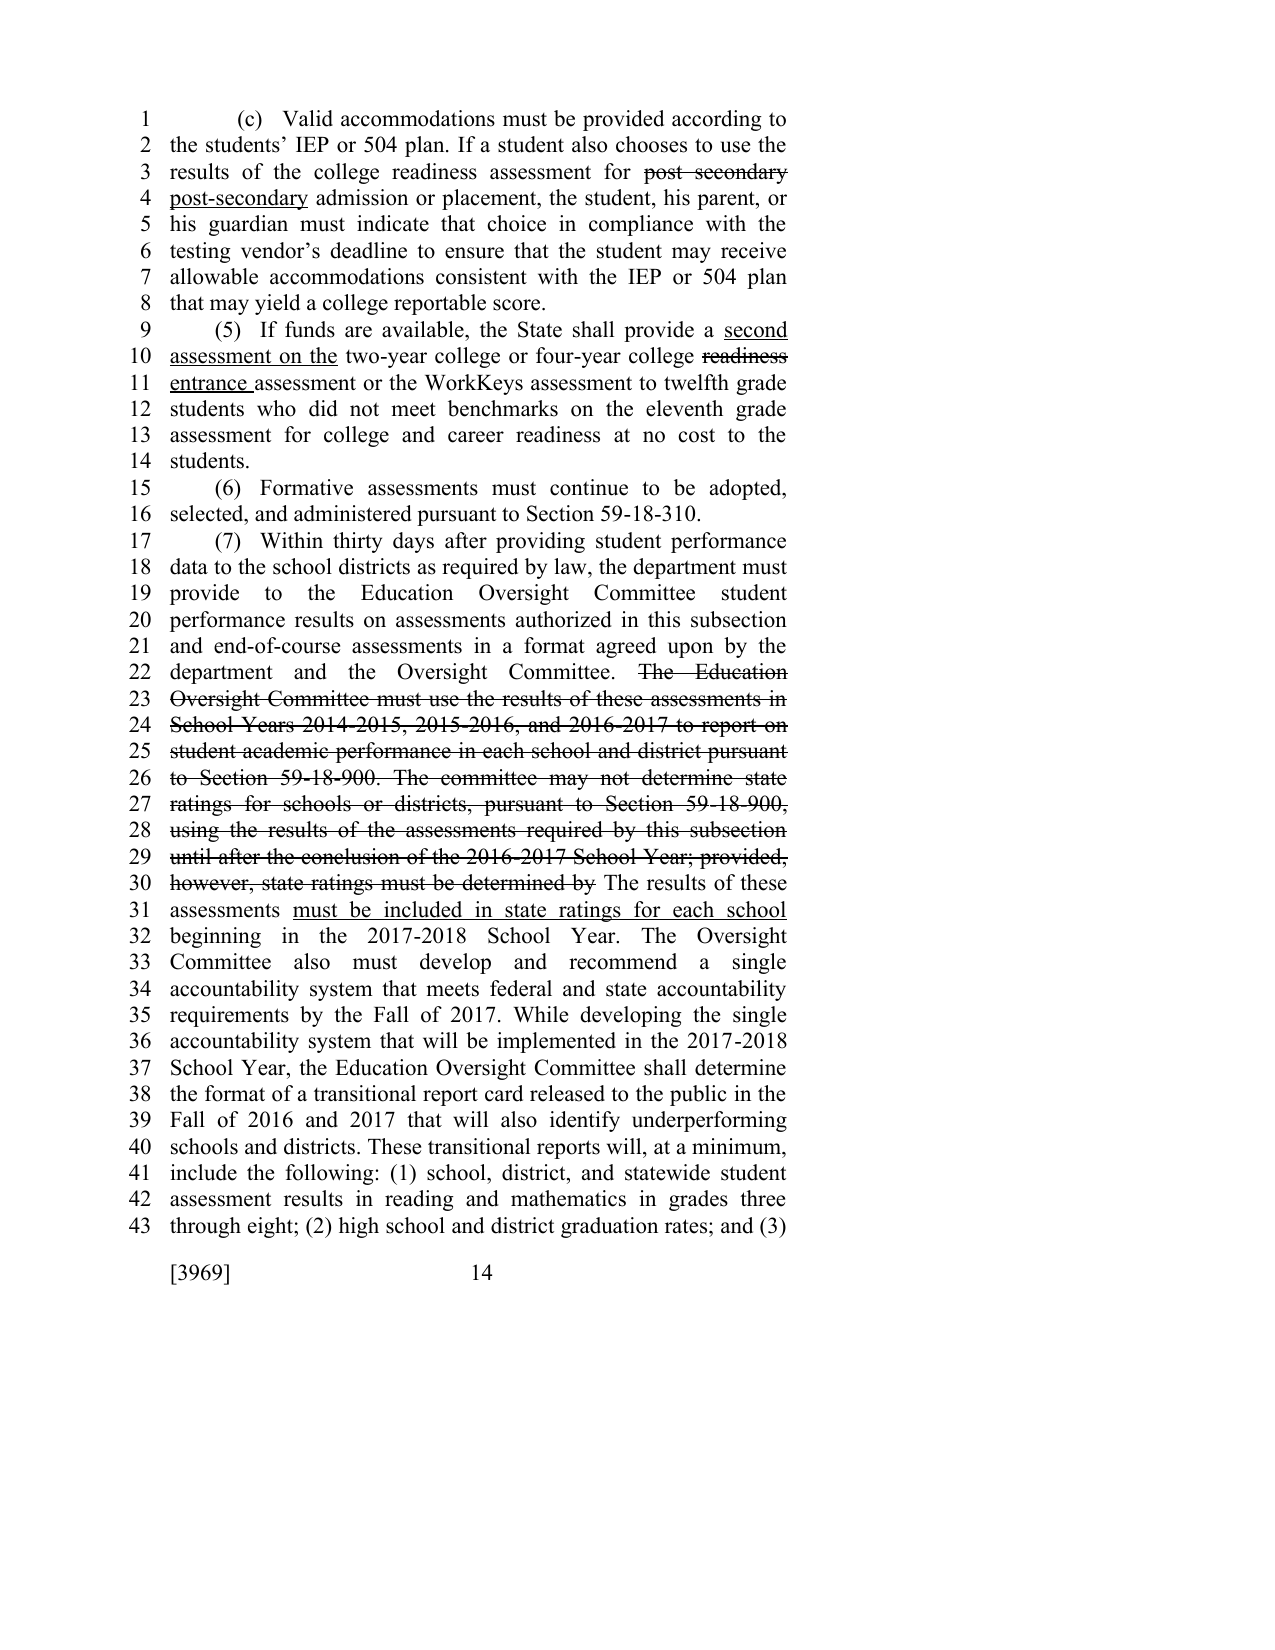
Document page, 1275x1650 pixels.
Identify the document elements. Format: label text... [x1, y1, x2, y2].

text (c) Valid accommodations must be provided according to the students’ IEP or 504 plan. If a student also chooses to use the results of the college readiness assessment for post secondary post-secondary admission or placement, the student, his parent, or his guardian must indicate that choice in compliance with the testing vendor’s deadline to ensure that the student may receive allowable accommodations consistent with the IEP or 504 plan that may yield a college reportable score. [169, 105, 787, 316]
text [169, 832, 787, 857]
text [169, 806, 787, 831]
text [169, 858, 787, 1238]
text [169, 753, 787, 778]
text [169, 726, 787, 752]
text (6) Formative assessments must continue to be adopted, selected, and administered pursuant to Section 59-18-310. [169, 474, 787, 527]
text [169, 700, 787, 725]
text (5) If funds are available, the State shall provide a second assessment on the two-year college or four-year college readiness entrance assessment or the WorkKeys assessment to twelfth grade students who did not meet benchmarks on the eleventh grade assessment for college and career readiness at no cost to the students. [169, 316, 787, 474]
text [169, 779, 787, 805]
